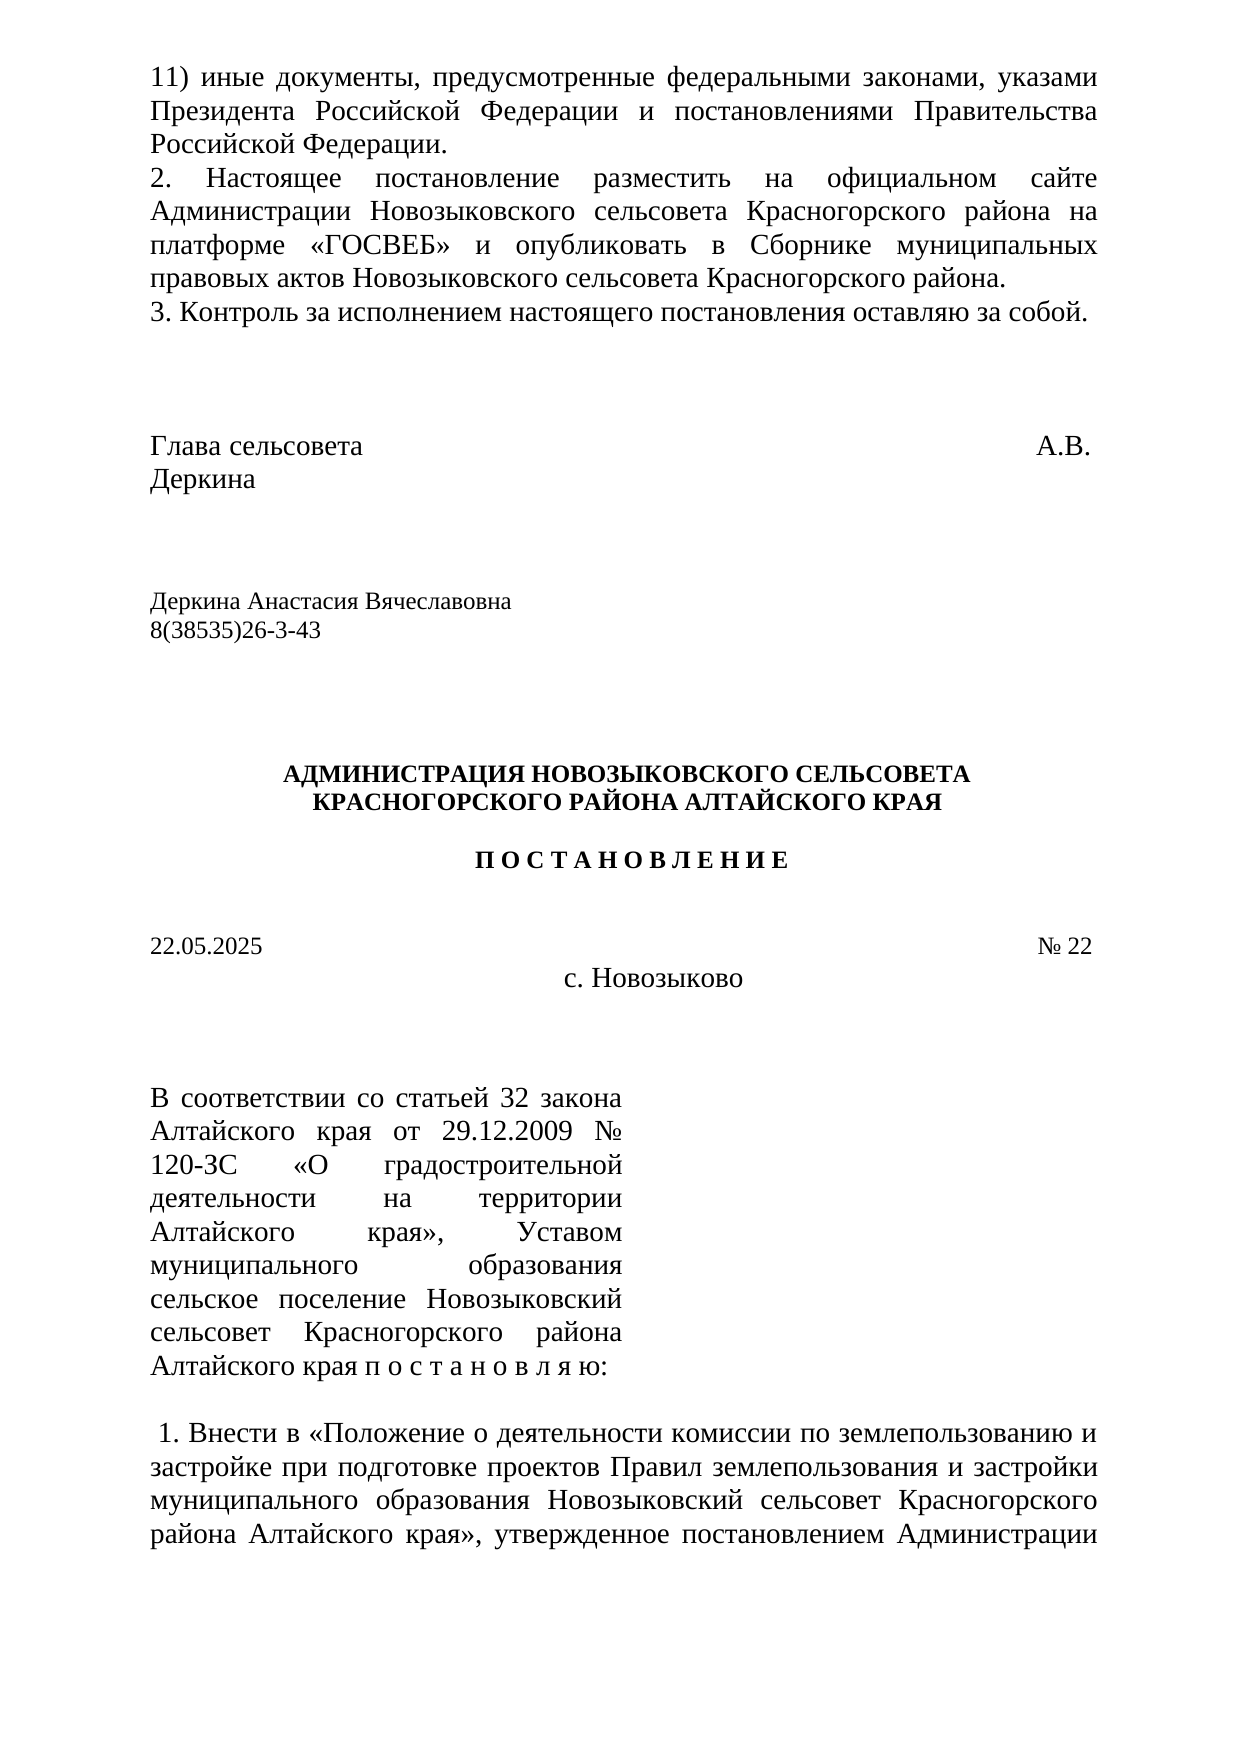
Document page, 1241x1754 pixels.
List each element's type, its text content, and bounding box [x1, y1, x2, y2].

text АДМИНИСТРАЦИЯ НОВОЗЫКОВСКОГО СЕЛЬСОВЕТА [150, 759, 1099, 787]
text с. Новозыково [150, 960, 1099, 993]
text Деркина Анастасия Вячеславовна [150, 586, 1099, 615]
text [150, 1415, 1099, 1549]
text 8(38535)26-3-43 [150, 615, 1099, 644]
text КРАСНОГОРСКОГО РАЙОНА АЛТАЙСКОГО КРАЯ [150, 787, 1099, 816]
text 3. Контроль за исполнением настоящего постановления оставляю за собой. [150, 294, 1099, 327]
text 2. Настоящее постановление разместить на официальном сайте Администрации Новозыковского сельсовета Красногорского района на платформе «ГОСВЕБ» и опубликовать в Сборнике муниципальных правовых актов Новозыковского сельсовета Красногорского района. [150, 160, 1099, 294]
text В соответствии со статьей 32 закона Алтайского края от 29.12.2009 № 120-ЗС «О градостроительной деятельности на территории Алтайского края», Уставом муниципального образования сельское поселение Новозыковский сельсовет Красногорского района Алтайского края п о с т а н о в л я ю: [150, 1080, 623, 1382]
text П О С Т А Н О В Л Е Н И Е [150, 845, 1099, 874]
text Глава сельсовета А.В. Деркина [150, 428, 1099, 495]
text 11) иные документы, предусмотренные федеральными законами, указами Президента Российской Федерации и постановлениями Правительства Российской Федерации. [150, 59, 1099, 160]
text 22.05.2025 № 22 [150, 931, 1099, 960]
